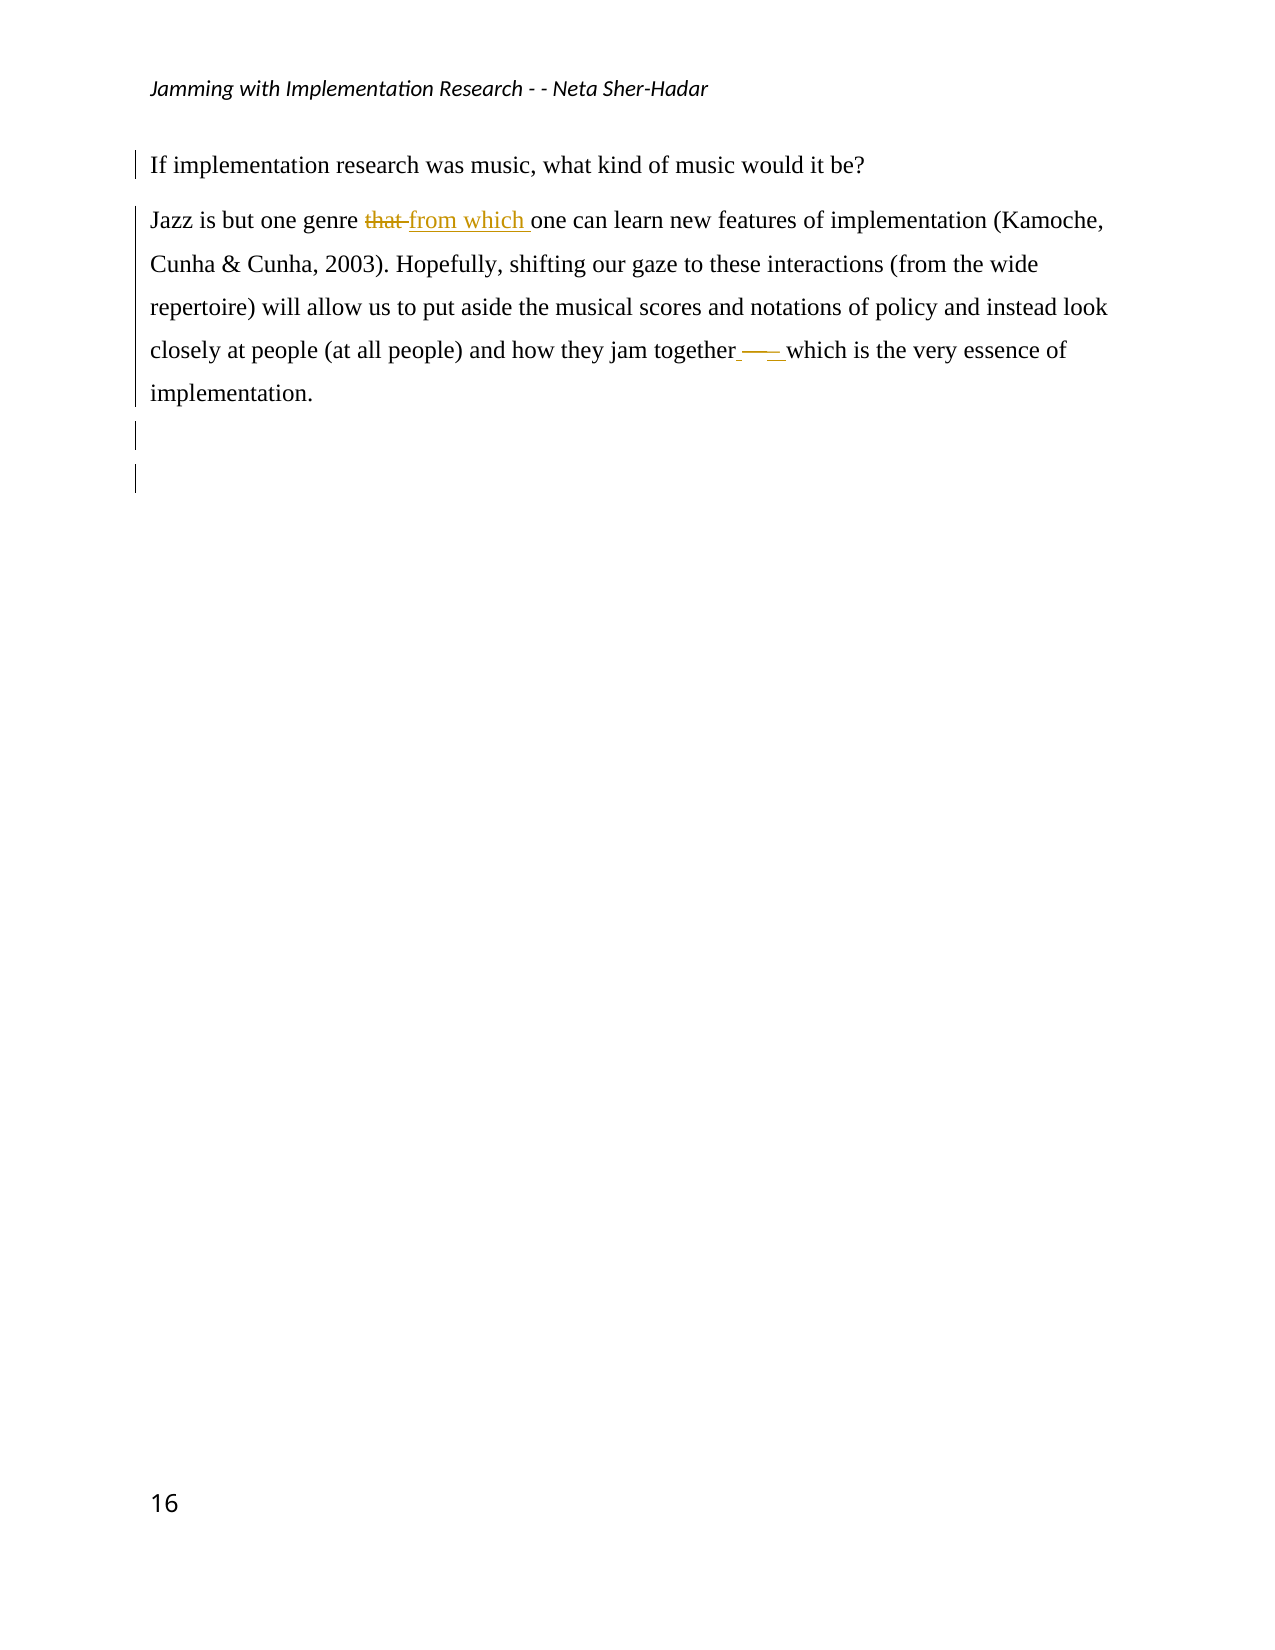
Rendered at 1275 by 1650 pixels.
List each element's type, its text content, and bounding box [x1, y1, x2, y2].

text Jazz is but one genre one can learn new features of implementation (Kamoche, Cunha & Cunha, 2003). Hopefully, shifting our gaze to these interactions (from the wide repertoire) will allow us to put aside the musical scores and notations of policy and instead look closely at people (at all people) and how they jam togetherwhich is the very essence of implementation. [150, 206, 1125, 407]
text If implementation research was music, what kind of music would it be? [150, 150, 1125, 179]
